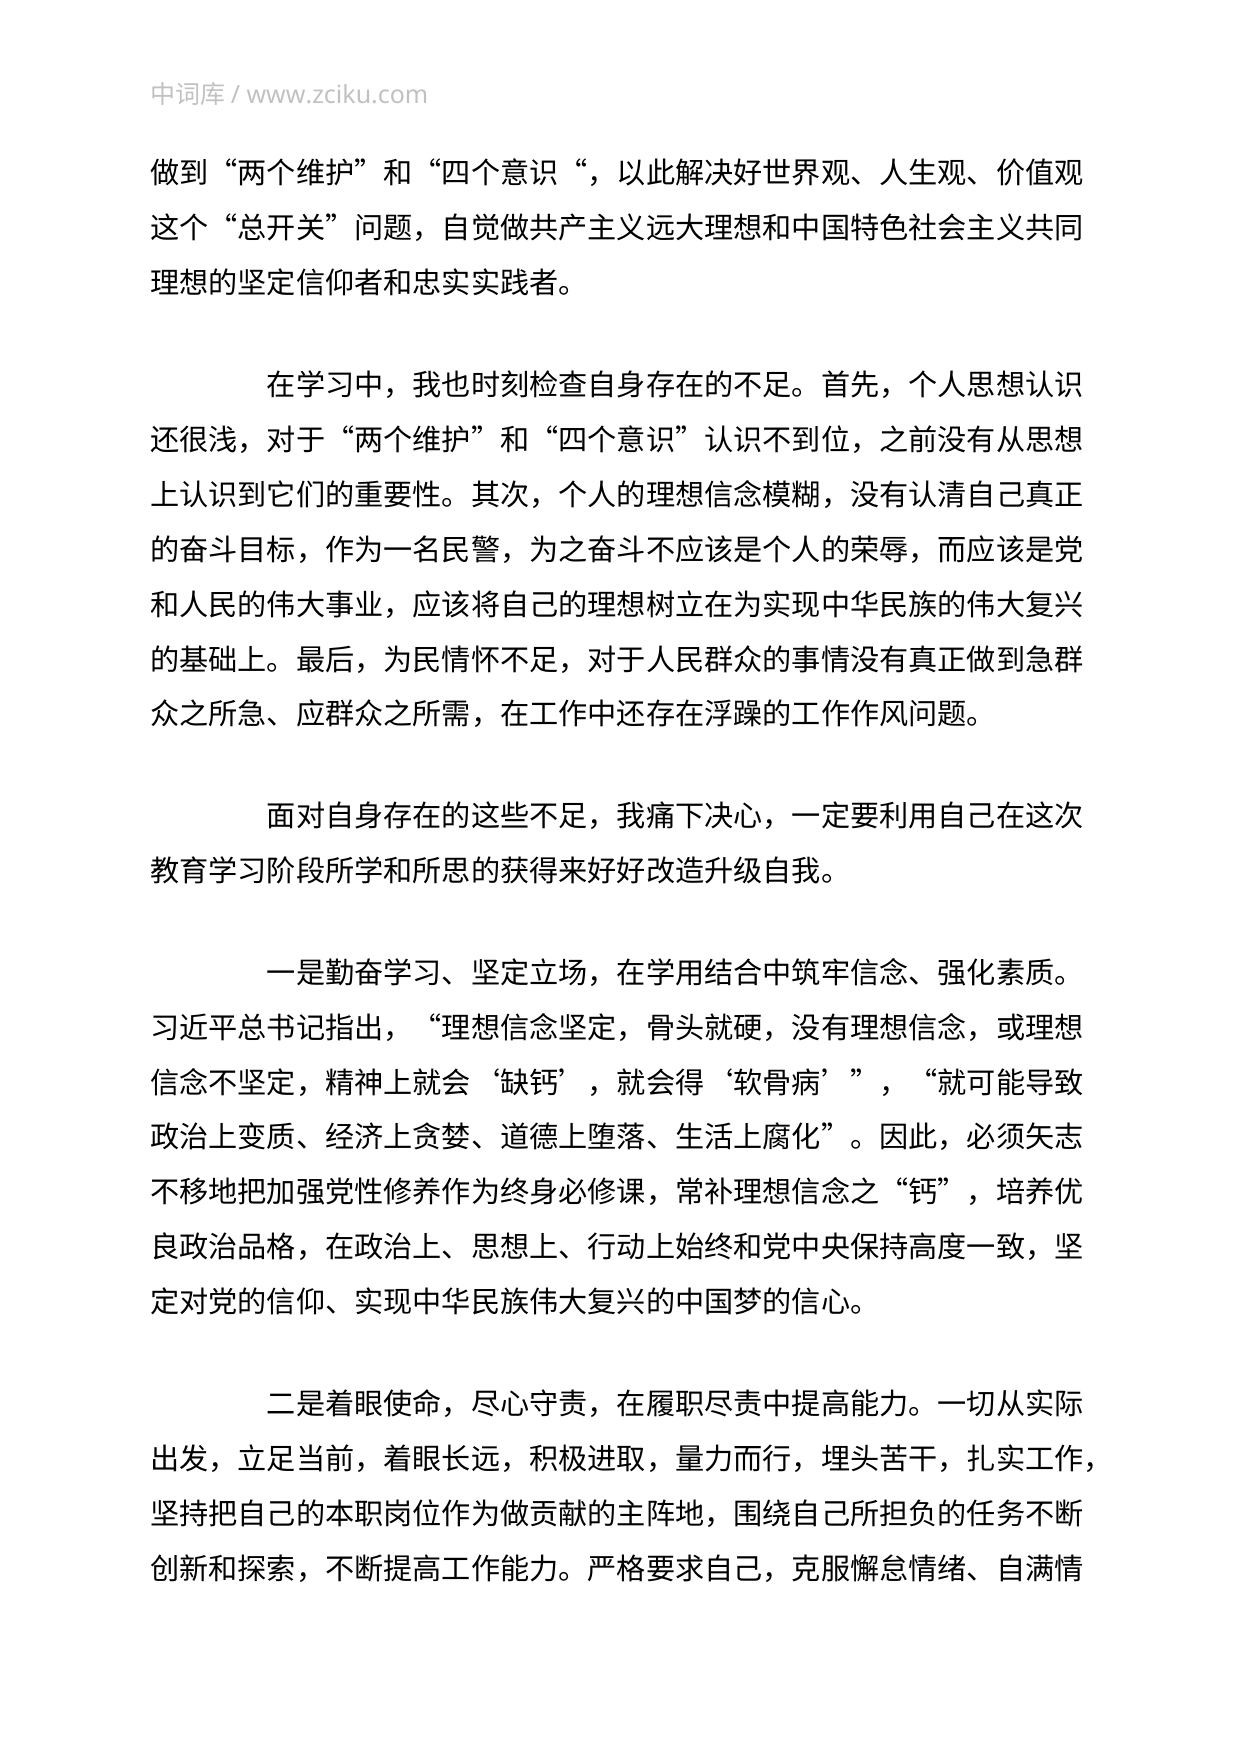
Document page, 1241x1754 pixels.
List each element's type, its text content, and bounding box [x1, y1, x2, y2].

text 在学习中，我也时刻检查自身存在的不足。首先，个人思想认识还很浅，对于“两个维护”和“四个意识”认识不到位，之前没有从思想上认识到它们的重要性。其次，个人的理想信念模糊，没有认清自己真正的奋斗目标，作为一名民警，为之奋斗不应该是个人的荣辱，而应该是党和人民的伟大事业，应该将自己的理想树立在为实现中华民族的伟大复兴的基础上。最后，为民情怀不足，对于人民群众的事情没有真正做到急群众之所急、应群众之所需，在工作中还存在浮躁的工作作风问题。 [150, 362, 1090, 733]
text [150, 150, 1090, 302]
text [150, 1381, 1090, 1587]
text 面对自身存在的这些不足，我痛下决心，一定要利用自己在这次教育学习阶段所学和所思的获得来好好改造升级自我。 [150, 793, 1090, 890]
text 一是勤奋学习、坚定立场，在学用结合中筑牢信念、强化素质。习近平总书记指出，“理想信念坚定，骨头就硬，没有理想信念，或理想信念不坚定，精神上就会‘缺钙’，就会得‘软骨病’”，“就可能导致政治上变质、经济上贪婪、道德上堕落、生活上腐化”。因此，必须矢志不移地把加强党性修养作为终身必修课，常补理想信念之“钙”，培养优良政治品格，在政治上、思想上、行动上始终和党中央保持高度一致，坚定对党的信仰、实现中华民族伟大复兴的中国梦的信心。 [150, 949, 1090, 1321]
